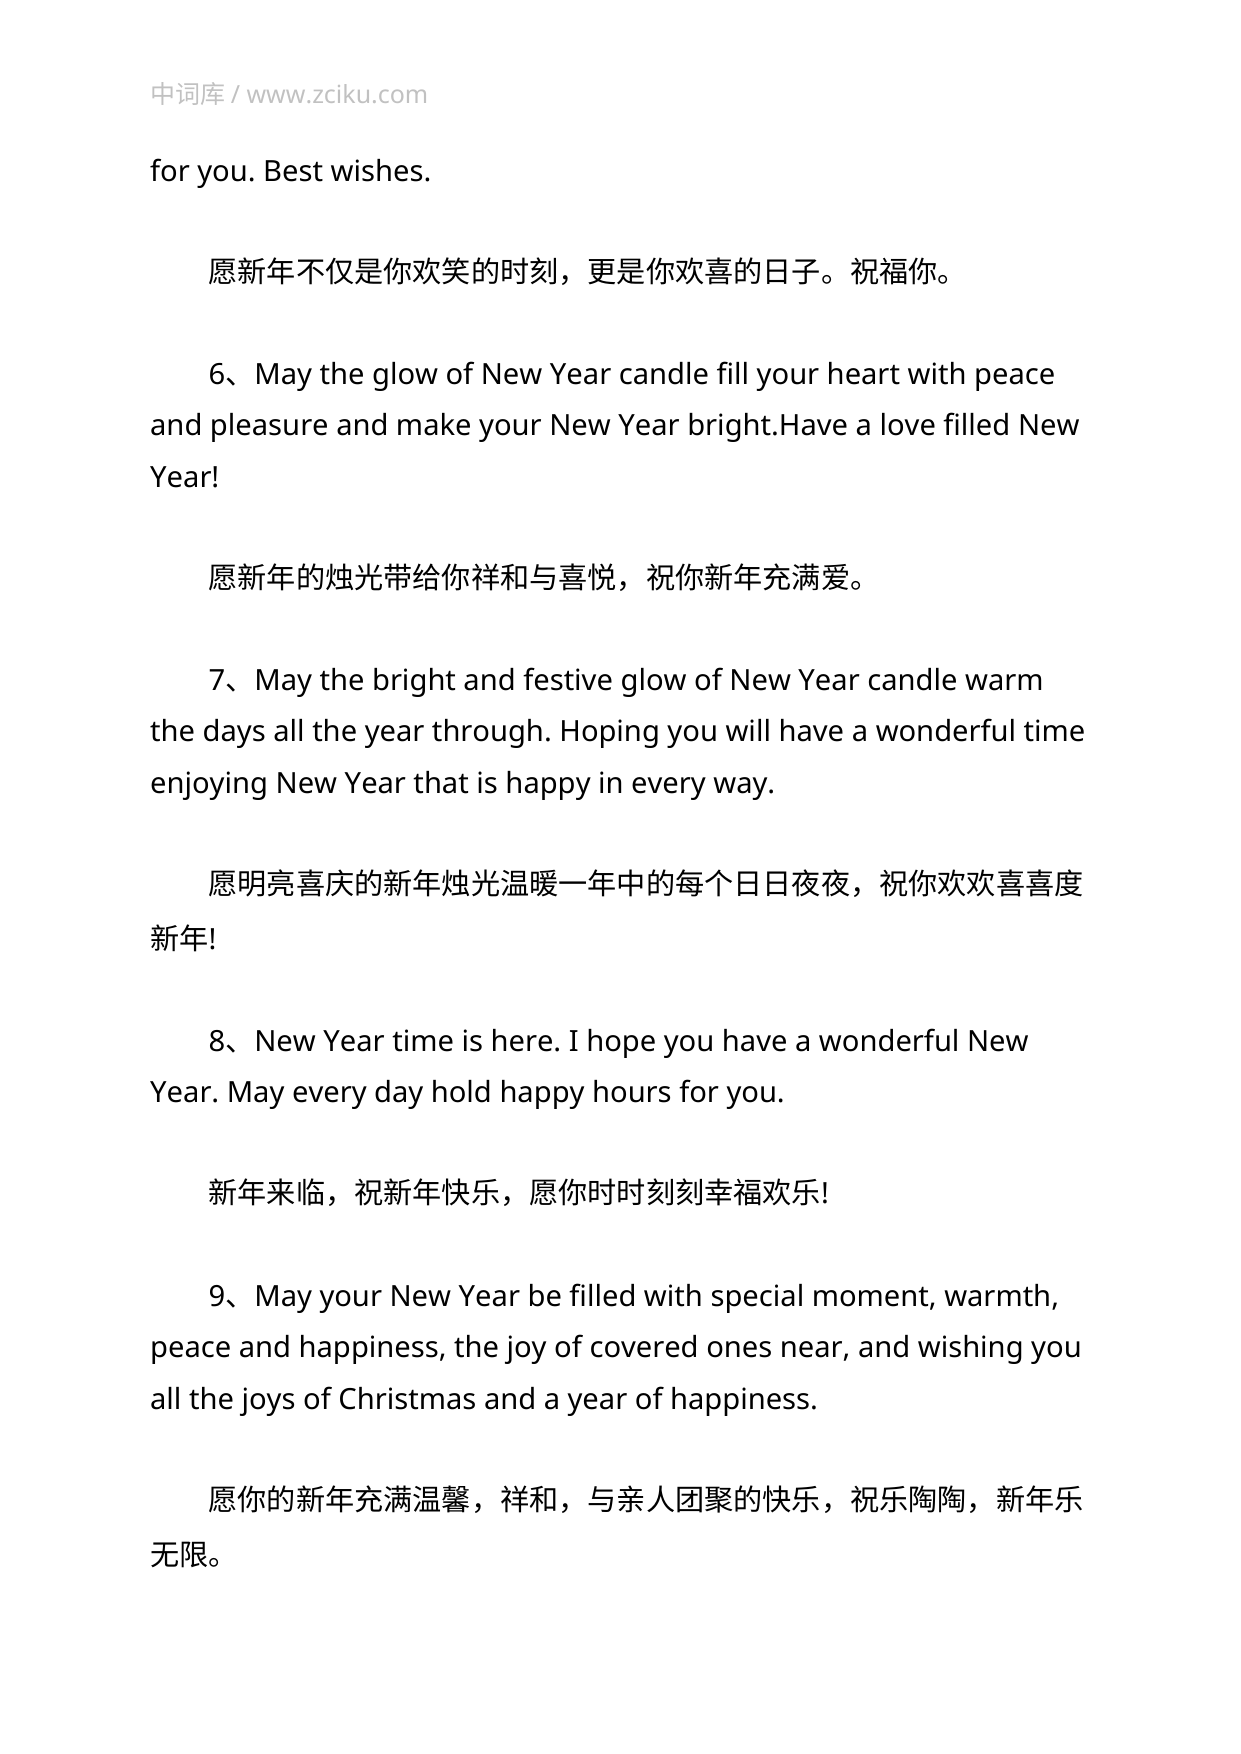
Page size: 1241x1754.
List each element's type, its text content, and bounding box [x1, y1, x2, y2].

text 愿你的新年充满温馨，祥和，与亲人团聚的快乐，祝乐陶陶，新年乐无限。 [150, 1476, 1090, 1573]
text 愿新年的烛光带给你祥和与喜悦，祝你新年充满爱。 [150, 554, 1090, 597]
text 新年来临，祝新年快乐，愿你时时刻刻幸福欢乐! [150, 1170, 1090, 1212]
text 愿明亮喜庆的新年烛光温暖一年中的每个日日夜夜，祝你欢欢喜喜度新年! [150, 861, 1090, 958]
text 6、May the glow of New Year candle fill your heart with peace and pleasure and make your New Year bright.Have a love filled New Year! [150, 350, 1090, 496]
text 7、May the bright and festive glow of New Year candle warm the days all the year through. Hoping you will have a wonderful time enjoying New Year that is happy in every way. [150, 656, 1090, 802]
text 8、New Year time is here. I hope you have a wonderful New Year. May every day hold happy hours for you. [150, 1017, 1090, 1111]
text 愿新年不仅是你欢笑的时刻，更是你欢喜的日子。祝福你。 [150, 248, 1090, 291]
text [150, 150, 1090, 190]
text 9、May your New Year be filled with special moment, warmth, peace and happiness, the joy of covered ones near, and wishing you all the joys of Christmas and a year of happiness. [150, 1272, 1090, 1418]
